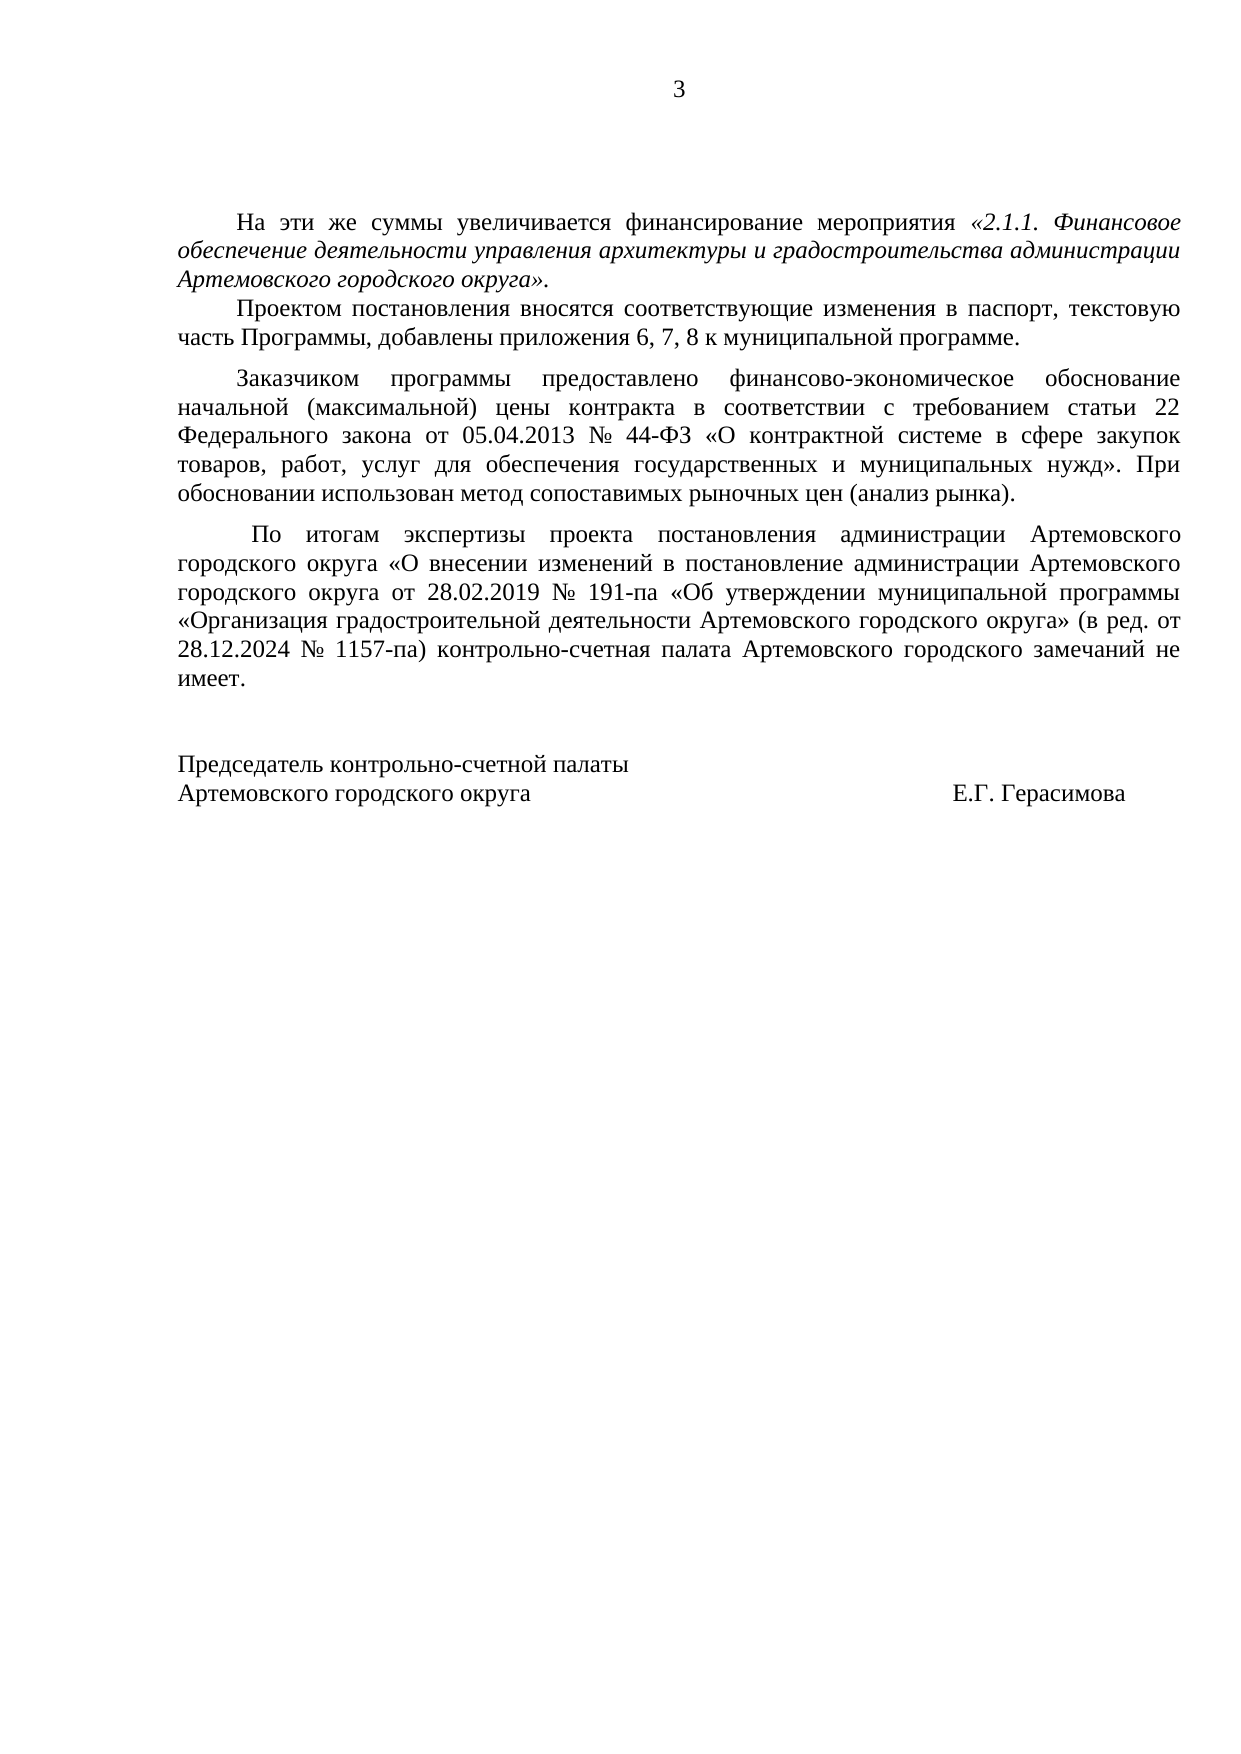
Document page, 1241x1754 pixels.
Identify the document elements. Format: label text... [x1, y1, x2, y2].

text Председатель контрольно-счетной палаты [177, 749, 1181, 778]
text Заказчиком программы предоставлено финансово-экономическое обоснование начальной (максимальной) цены контракта в соответствии с требованием статьи 22 Федерального закона от 05.04.2013 № 44-ФЗ «О контрактной системе в сфере закупок товаров, работ, услуг для обеспечения государственных и муниципальных нужд». При обосновании использован метод сопоставимых рыночных цен (анализ рынка). [177, 363, 1181, 507]
text Артемовского городского округа Е.Г. Герасимова [177, 778, 1181, 807]
text На эти же суммы увеличивается финансирование мероприятия «2.1.1. Финансовое обеспечение деятельности управления архитектуры и градостроительства администрации Артемовского городского округа». [177, 207, 1181, 293]
text По итогам экспертизы проекта постановления администрации Артемовского городского округа «О внесении изменений в постановление администрации Артемовского городского округа от 28.02.2019 № 191-па «Об утверждении муниципальной программы «Организация градостроительной деятельности Артемовского городского округа» (в ред. от 28.12.2024 № 1157-па) контрольно-счетная палата Артемовского городского замечаний не имеет. [177, 519, 1181, 692]
text Проектом постановления вносятся соответствующие изменения в паспорт, текстовую часть Программы, добавлены приложения 6, 7, 8 к муниципальной программе. [177, 293, 1181, 351]
